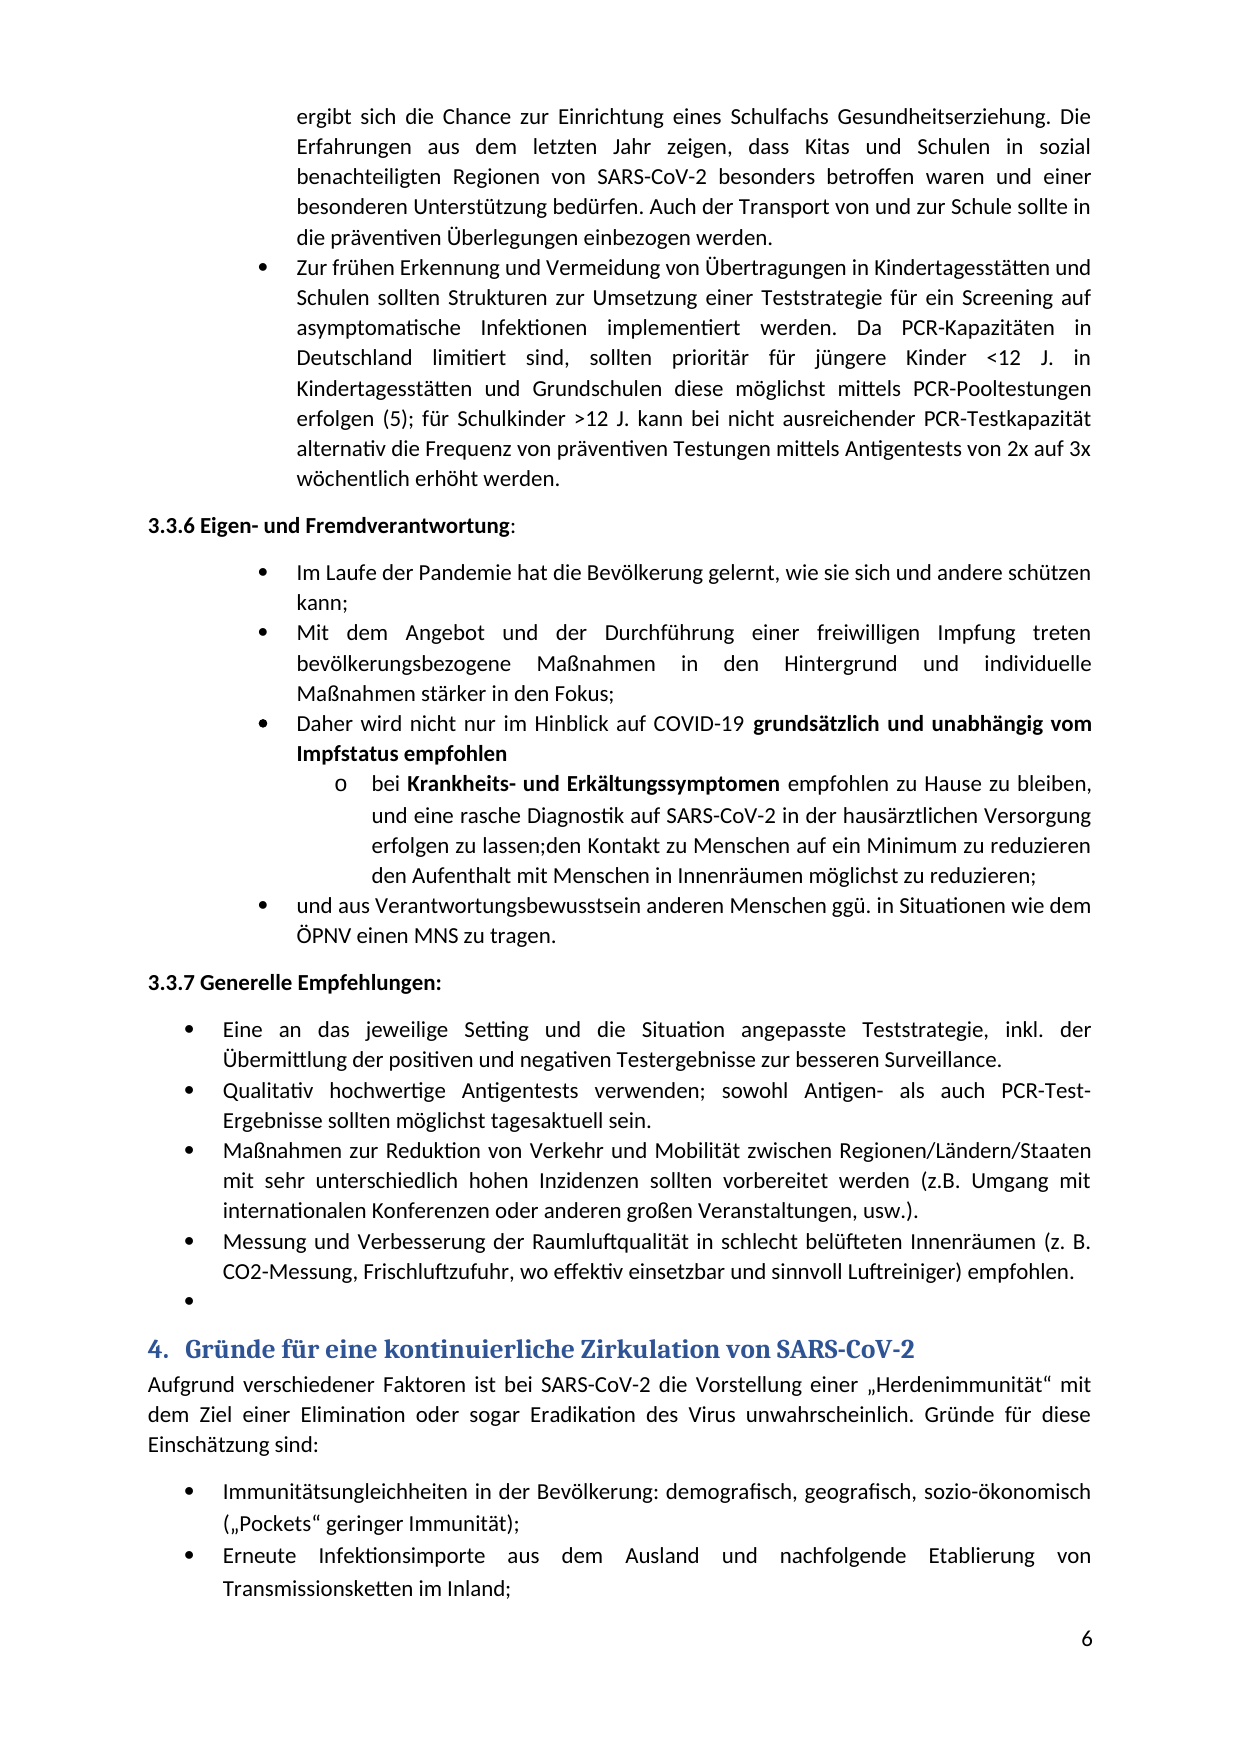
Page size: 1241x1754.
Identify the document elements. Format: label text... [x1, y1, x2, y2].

list Erneute Infektionsimporte aus dem Ausland und nachfolgende Etablierung von Transmissionsketten im Inland; [185, 1542, 1093, 1602]
list Eine an das jeweilige Setting und die Situation angepasste Teststrategie, inkl. der Übermittlung der positiven und negativen Testergebnisse zur besseren Surveillance. [185, 1015, 1093, 1074]
list Maßnahmen zur Reduktion von Verkehr und Mobilität zwischen Regionen/Ländern/Staaten mit sehr unterschiedlich hohen Inzidenzen sollten vorbereitet werden (z.B. Umgang mit internationalen Konferenzen oder anderen großen Veranstaltungen, usw.). [185, 1136, 1093, 1225]
subtitle Gründe für eine kontinuierliche Zirkulation von SARS-CoV-2 [148, 1334, 1093, 1365]
list bei Krankheits- und Erkältungssymptomen empfohlen zu Hause zu bleiben, und eine rasche Diagnostik auf SARS-CoV-2 in der hausärztlichen Versorgung erfolgen zu lassen;den Kontakt zu Menschen auf ein Minimum zu reduzieren den Aufenthalt mit Menschen in Innenräumen möglichst zu reduzieren; [334, 769, 1093, 889]
list Immunitätsungleichheiten in der Bevölkerung: demografisch, geografisch, sozio-ökonomisch („Pockets“ geringer Immunität); [185, 1477, 1093, 1537]
list und aus Verantwortungsbewusstsein anderen Menschen ggü. in Situationen wie dem ÖPNV einen MNS zu tragen. [259, 891, 1093, 950]
text Aufgrund verschiedener Faktoren ist bei SARS-CoV-2 die Vorstellung einer „Herdenimmunität“ mit dem Ziel einer Elimination oder sogar Eradikation des Virus unwahrscheinlich. Gründe für diese Einschätzung sind: [148, 1370, 1093, 1458]
list Zur frühen Erkennung und Vermeidung von Übertragungen in Kindertagesstätten und Schulen sollten Strukturen zur Umsetzung einer Teststrategie für ein Screening auf asymptomatische Infektionen implementiert werden. Da PCR-Kapazitäten in Deutschland limitiert sind, sollten prioritär für jüngere Kinder <12 J. in Kindertagesstätten und Grundschulen diese möglichst mittels PCR-Pooltestungen erfolgen (5); für Schulkinder >12 J. kann bei nicht ausreichender PCR-Testkapazität alternativ die Frequenz von präventiven Testungen mittels Antigentests von 2x auf 3x wöchentlich erhöht werden. [259, 253, 1093, 492]
list Im Laufe der Pandemie hat die Bevölkerung gelernt, wie sie sich und andere schützen kann; [259, 558, 1093, 616]
list Qualitativ hochwertige Antigentests verwenden; sowohl Antigen- als auch PCR-Test-Ergebnisse sollten möglichst tagesaktuell sein. [185, 1076, 1093, 1134]
text 3.3.7 Generelle Empfehlungen: [148, 968, 1093, 997]
list Daher wird nicht nur im Hinblick auf COVID-19 grundsätzlich und unabhängig vom Impfstatus empfohlen [259, 709, 1093, 767]
list Messung und Verbesserung der Raumluftqualität in schlecht belüfteten Innenräumen (z. B. CO2-Messung, Frischluftzufuhr, wo effektiv einsetzbar und sinnvoll Luftreiniger) empfohlen. [185, 1227, 1093, 1285]
text 3.3.6 Eigen- und Fremdverantwortung: [148, 511, 1093, 539]
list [259, 102, 1093, 251]
list Mit dem Angebot und der Durchführung einer freiwilligen Impfung treten bevölkerungsbezogene Maßnahmen in den Hintergrund und individuelle Maßnahmen stärker in den Fokus; [259, 618, 1093, 707]
